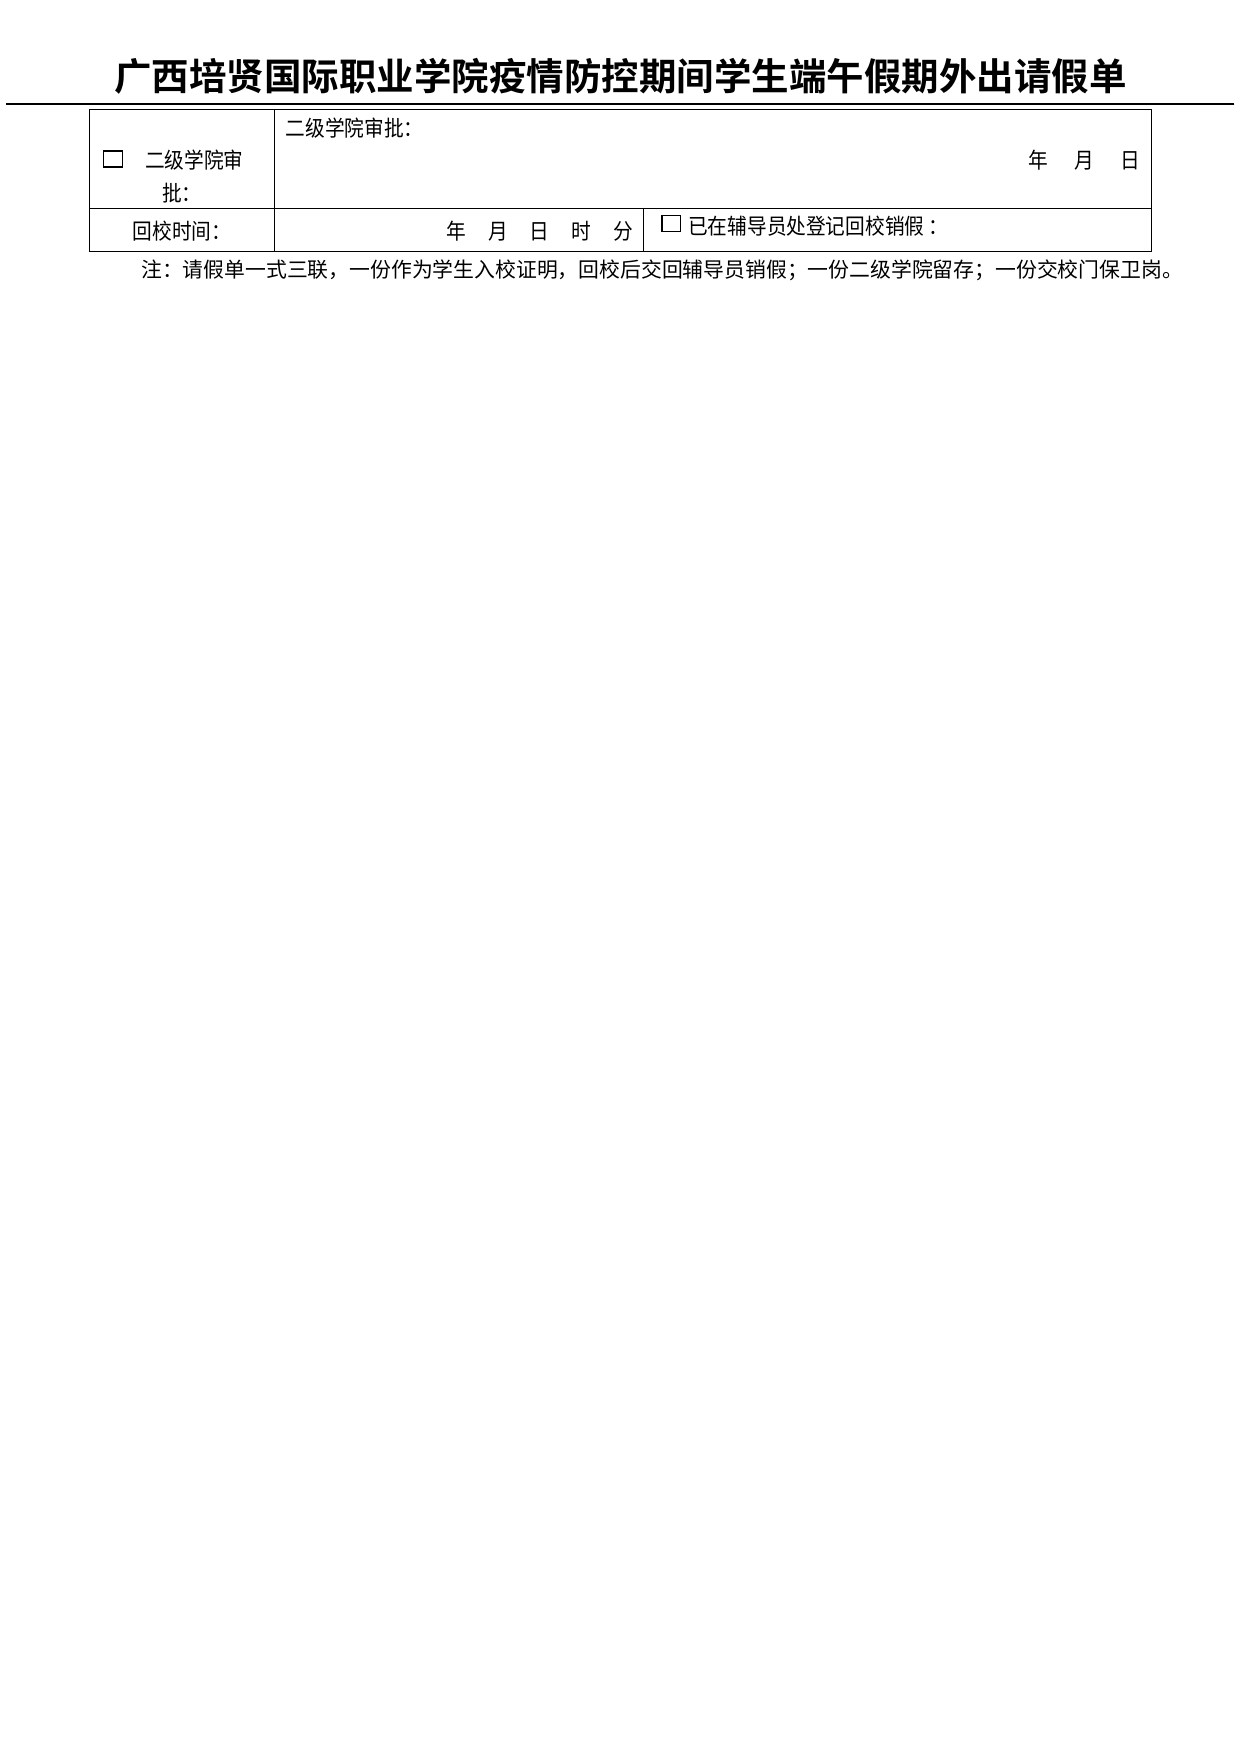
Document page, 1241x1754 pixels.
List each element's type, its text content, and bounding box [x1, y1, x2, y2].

text 注：请假单一式三联，一份作为学生入校证明，回校后交回辅导员销假；一份二级学院留存；一份交校门保卫岗。 [6, 252, 1234, 284]
table_cell 年 月 日 时 分 [275, 209, 643, 251]
table_cell 二级学院审批： [90, 110, 274, 208]
table_cell 已在辅导员处登记回校销假 ： [644, 209, 1151, 251]
table_cell 二级学院审批： 年 月 日 [275, 110, 1151, 208]
table_cell 回校时间： [90, 209, 274, 251]
